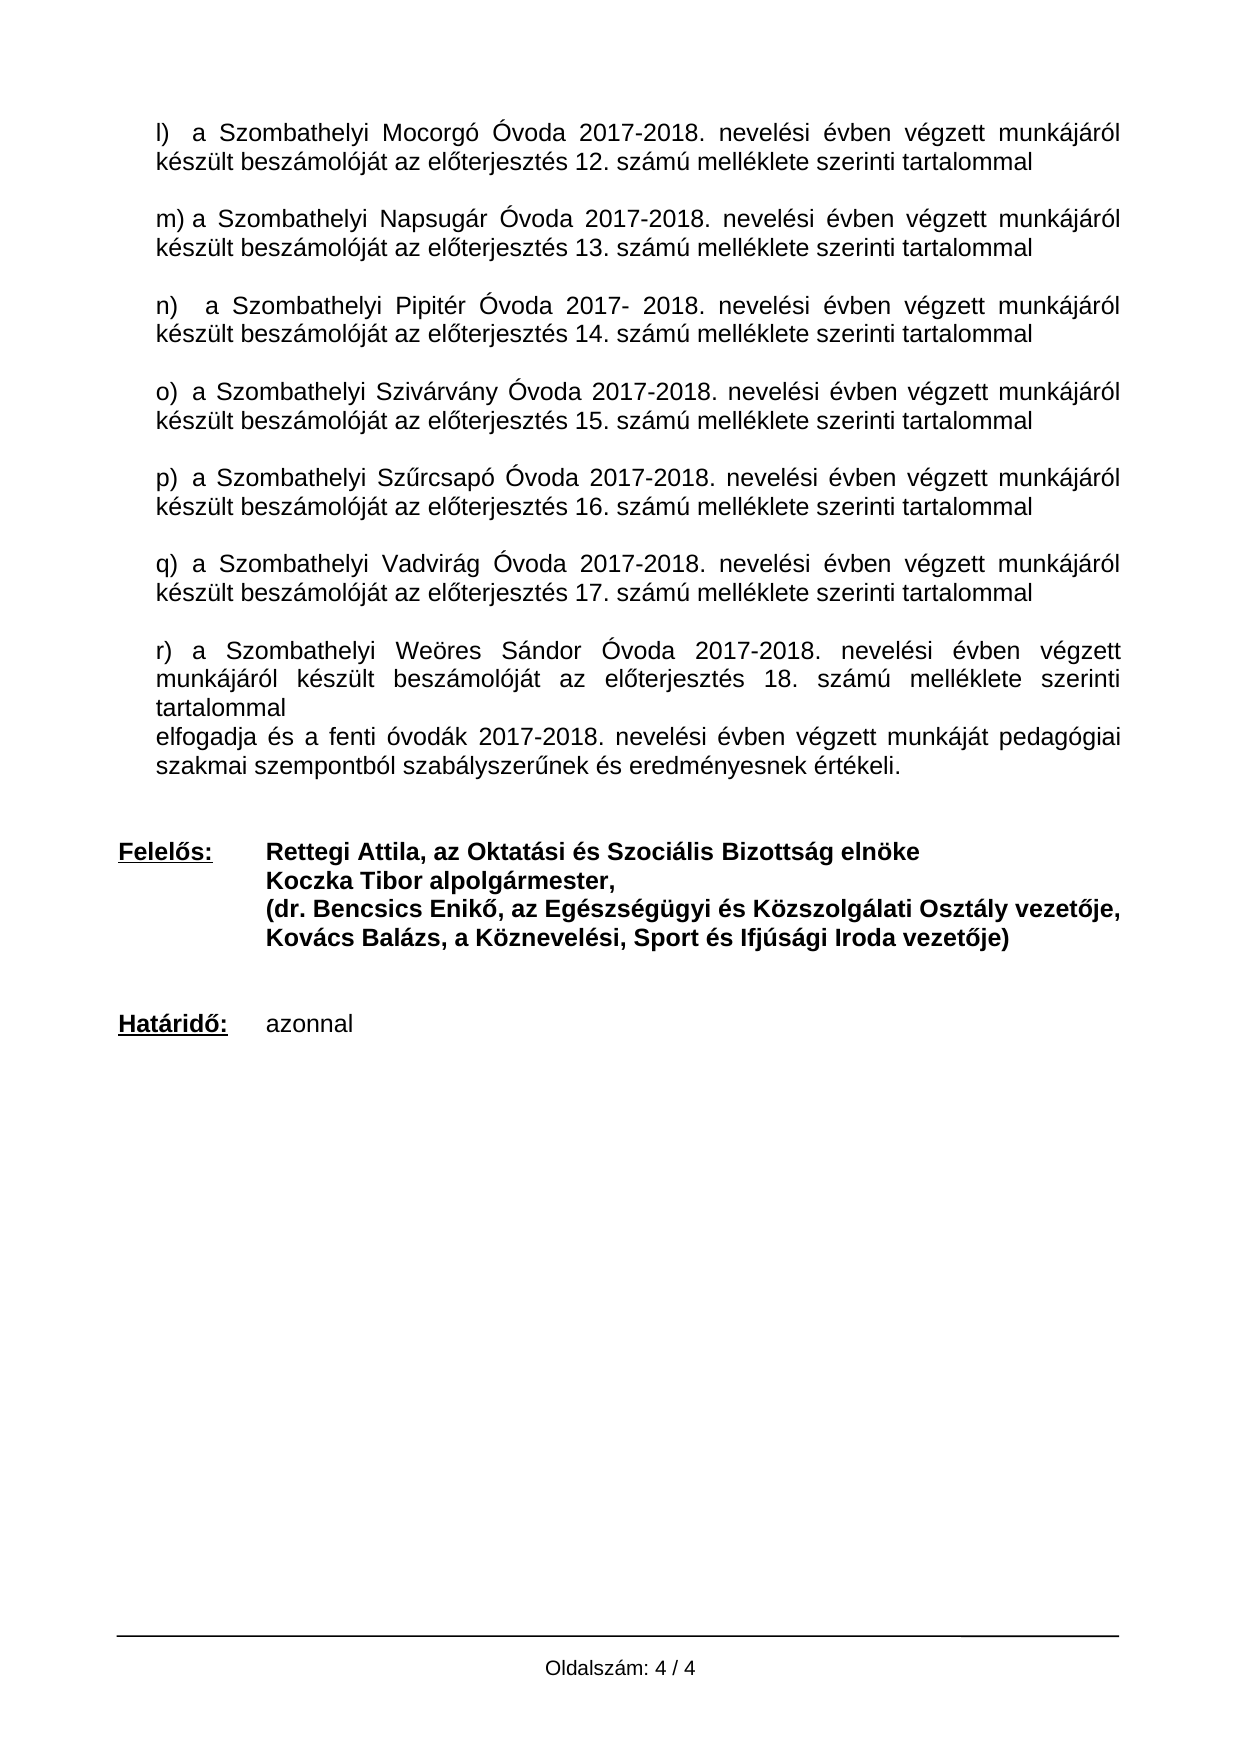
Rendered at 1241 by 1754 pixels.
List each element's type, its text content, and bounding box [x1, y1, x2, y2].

text p) a Szombathelyi Szűrcsapó Óvoda 2017-2018. nevelési évben végzett munkájáról készült beszámolóját az előterjesztés 16. számú melléklete szerinti tartalommal [156, 463, 1122, 521]
text Koczka Tibor alpolgármester, [118, 866, 1122, 894]
text elfogadja és a fenti óvodák 2017-2018. nevelési évben végzett munkáját pedagógiai szakmai szempontból szabályszerűnek és eredményesnek értékeli. [156, 722, 1122, 779]
text Kovács Balázs, a Köznevelési, Sport és Ifjúsági Iroda vezetője) [118, 923, 1122, 952]
text q) a Szombathelyi Vadvirág Óvoda 2017-2018. nevelési évben végzett munkájáról készült beszámolóját az előterjesztés 17. számú melléklete szerinti tartalommal [156, 549, 1122, 607]
text o) a Szombathelyi Szivárvány Óvoda 2017-2018. nevelési évben végzett munkájáról készült beszámolóját az előterjesztés 15. számú melléklete szerinti tartalommal [156, 377, 1122, 434]
text r) a Szombathelyi Weöres Sándor Óvoda 2017-2018. nevelési évben végzett munkájáról készült beszámolóját az előterjesztés 18. számú melléklete szerinti tartalommal [156, 636, 1122, 722]
text n) a Szombathelyi Pipitér Óvoda 2017- 2018. nevelési évben végzett munkájáról készült beszámolóját az előterjesztés 14. számú melléklete szerinti tartalommal [156, 291, 1122, 348]
text l) a Szombathelyi Mocorgó Óvoda 2017-2018. nevelési évben végzett munkájáról készült beszámolóját az előterjesztés 12. számú melléklete szerinti tartalommal [156, 118, 1122, 176]
text Felelős: Rettegi Attila, az Oktatási és Szociális Bizottság elnöke [118, 837, 1122, 866]
text m) a Szombathelyi Napsugár Óvoda 2017-2018. nevelési évben végzett munkájáról készült beszámolóját az előterjesztés 13. számú melléklete szerinti tartalommal [156, 204, 1122, 262]
text (dr. Bencsics Enikő, az Egészségügyi és Közszolgálati Osztály vezetője, [118, 894, 1122, 923]
text Határidő: azonnal [118, 1009, 1122, 1038]
